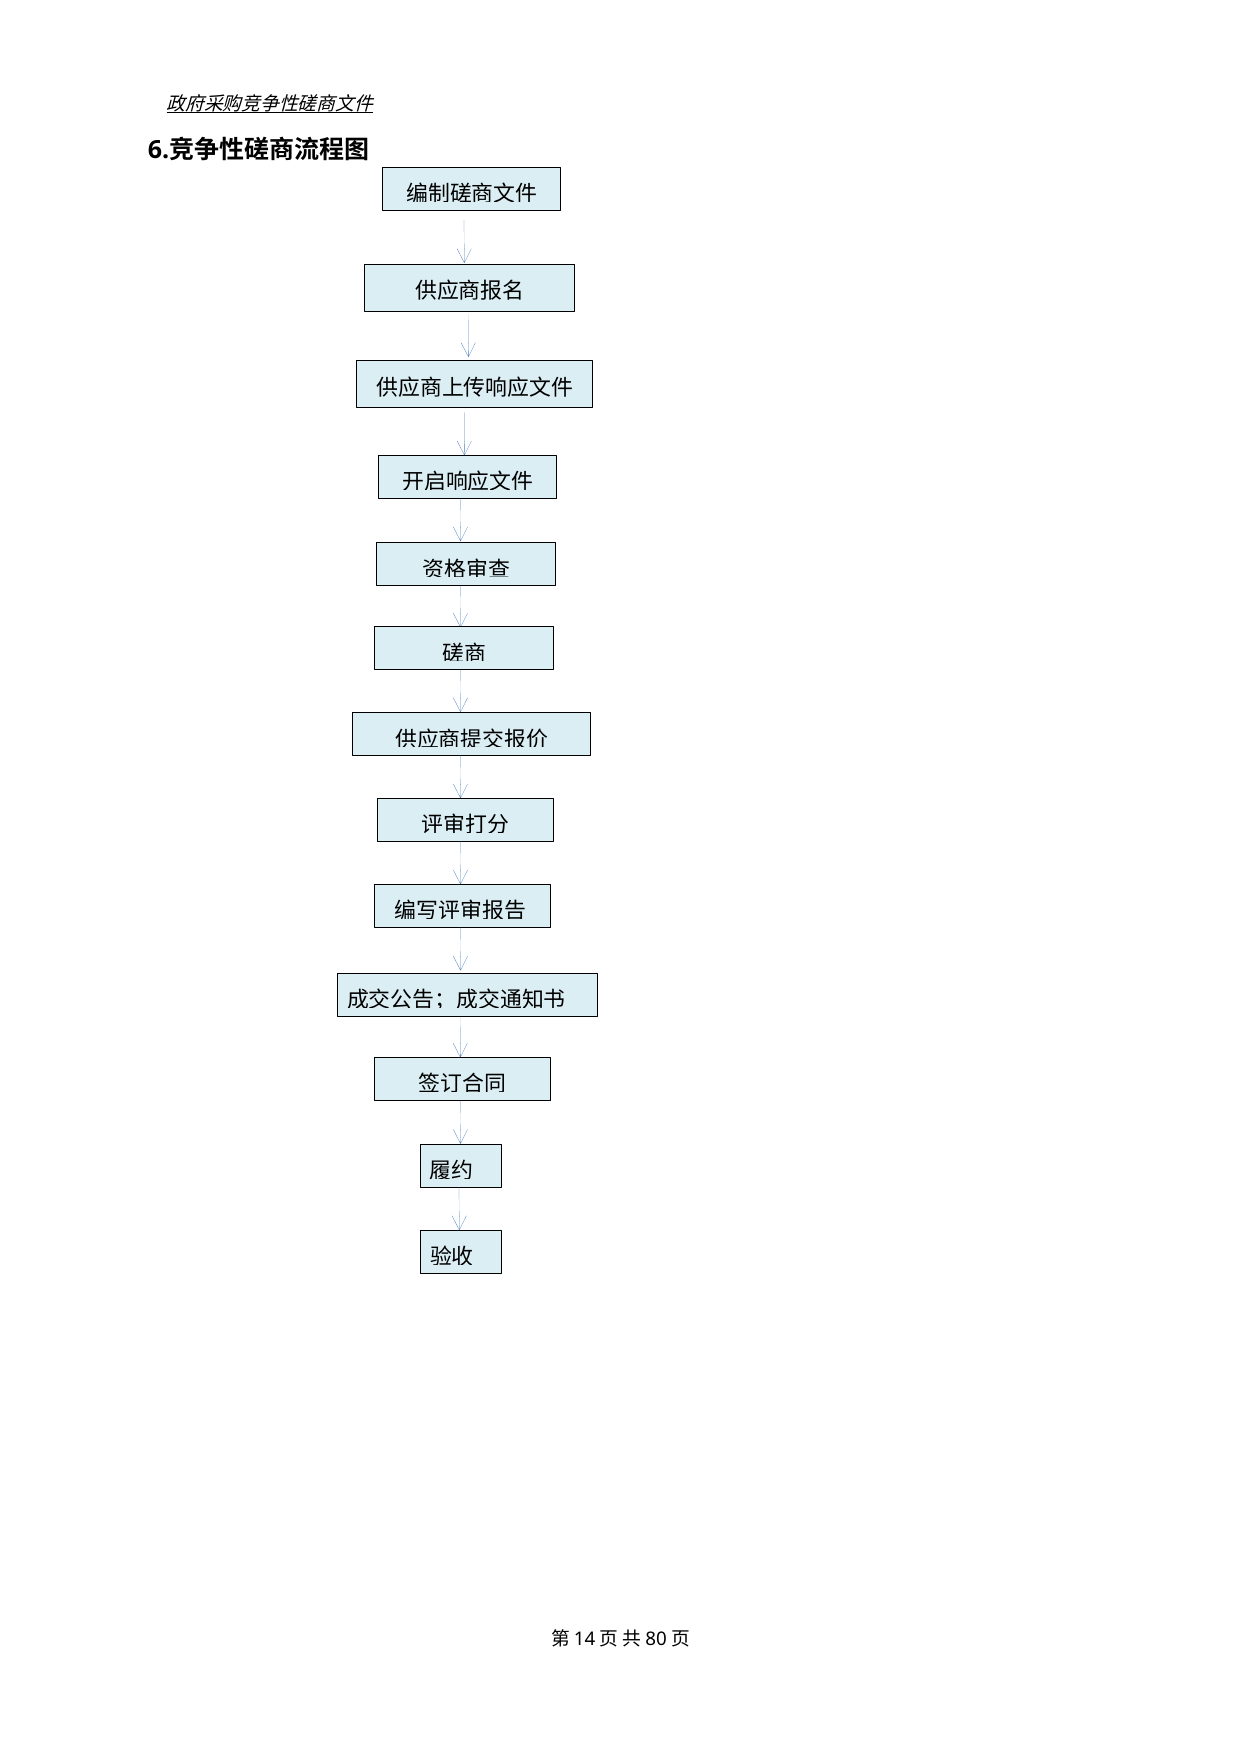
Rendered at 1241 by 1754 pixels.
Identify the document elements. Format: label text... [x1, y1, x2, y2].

text 6.竞争性磋商流程图 [148, 130, 1092, 166]
